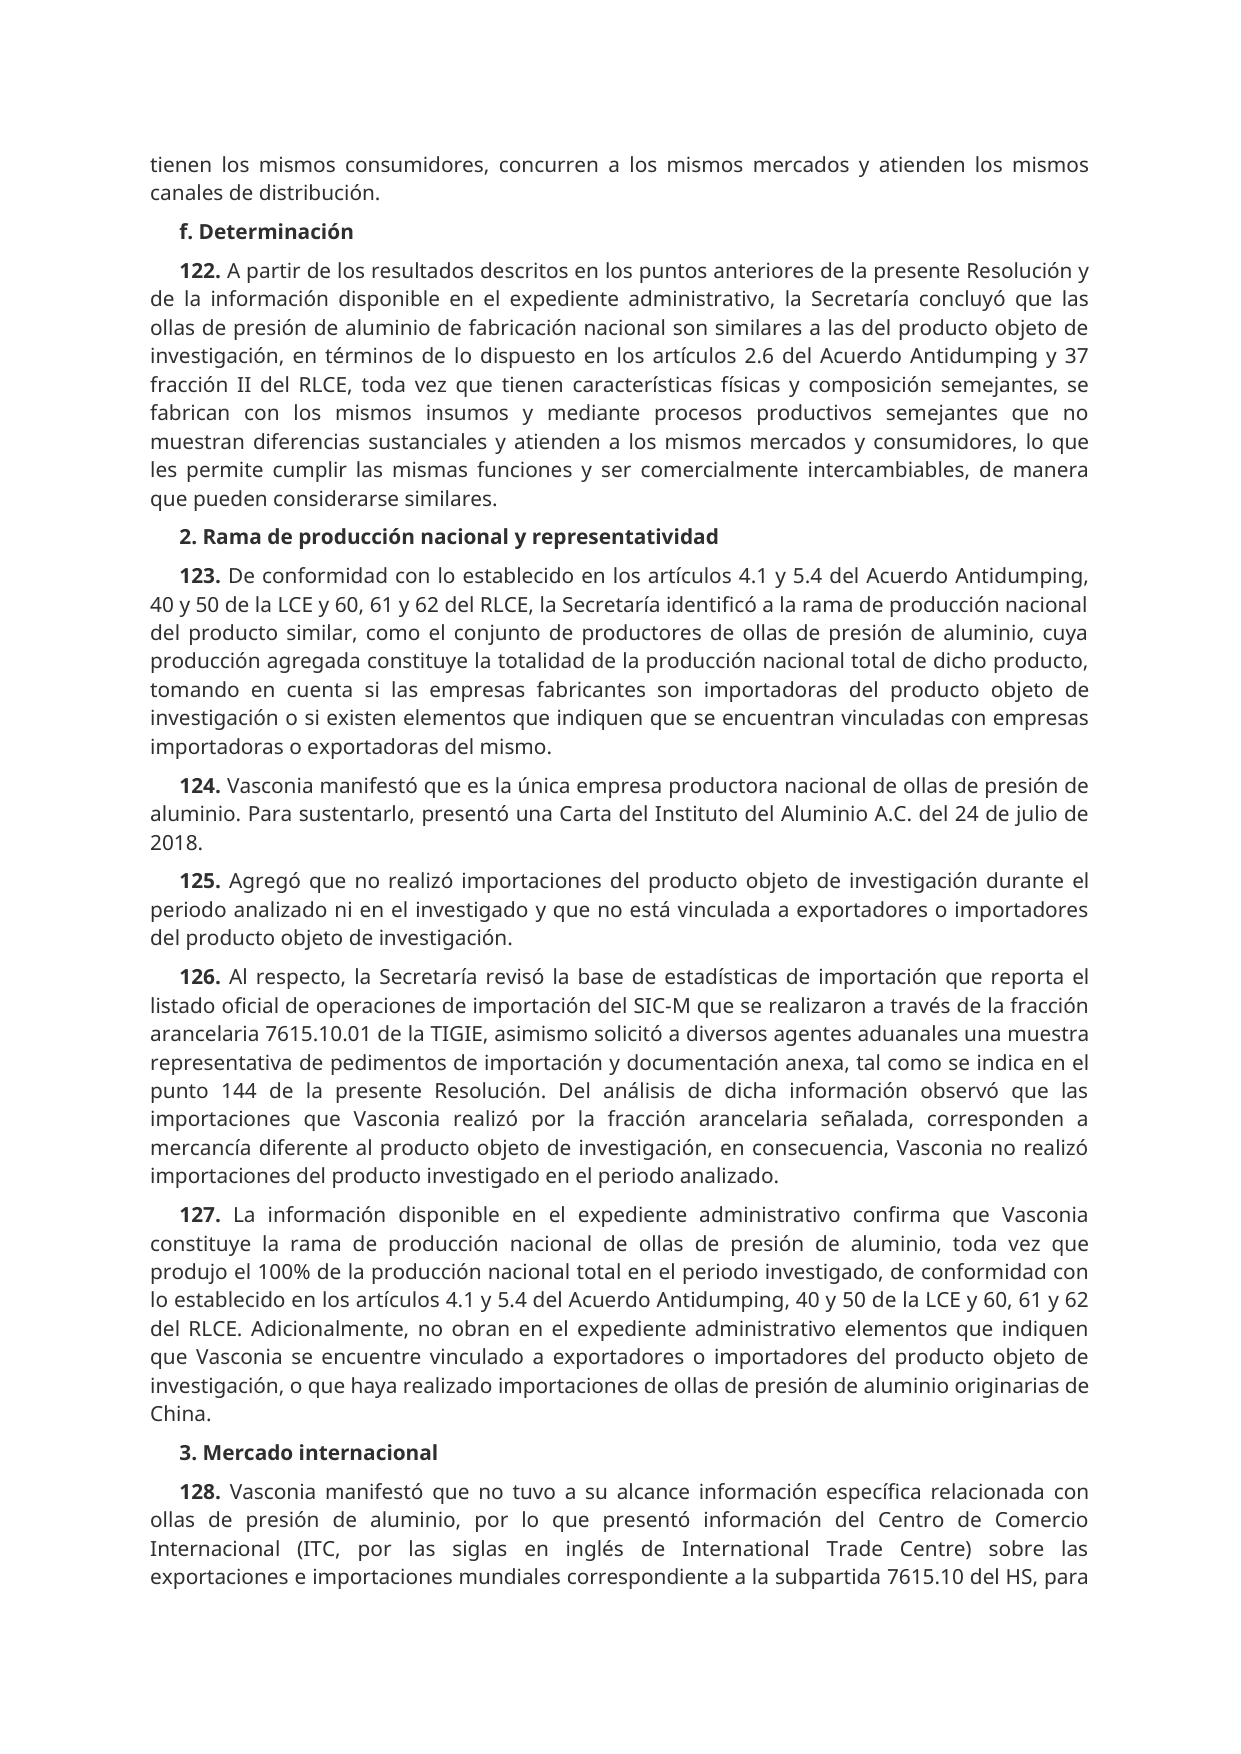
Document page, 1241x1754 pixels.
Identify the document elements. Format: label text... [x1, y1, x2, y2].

text 122. A partir de los resultados descritos en los puntos anteriores de la presente Resolución y de la información disponible en el expediente administrativo, la Secretaría concluyó que las ollas de presión de aluminio de fabricación nacional son similares a las del producto objeto de investigación, en términos de lo dispuesto en los artículos 2.6 del Acuerdo Antidumping y 37 fracción II del RLCE, toda vez que tienen características físicas y composición semejantes, se fabrican con los mismos insumos y mediante procesos productivos semejantes que no muestran diferencias sustanciales y atienden a los mismos mercados y consumidores, lo que les permite cumplir las mismas funciones y ser comercialmente intercambiables, de manera que pueden considerarse similares. [150, 256, 1090, 512]
text 2. Rama de producción nacional y representatividad [150, 522, 1090, 551]
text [150, 1477, 1090, 1591]
text 126. Al respecto, la Secretaría revisó la base de estadísticas de importación que reporta el listado oficial de operaciones de importación del SIC-M que se realizaron a través de la fracción arancelaria 7615.10.01 de la TIGIE, asimismo solicitó a diversos agentes aduanales una muestra representativa de pedimentos de importación y documentación anexa, tal como se indica en el punto 144 de la presente Resolución. Del análisis de dicha información observó que las importaciones que Vasconia realizó por la fracción arancelaria señalada, corresponden a mercancía diferente al producto objeto de investigación, en consecuencia, Vasconia no realizó importaciones del producto investigado en el periodo analizado. [150, 962, 1090, 1190]
text f. Determinación [150, 217, 1090, 246]
text 124. Vasconia manifestó que es la única empresa productora nacional de ollas de presión de aluminio. Para sustentarlo, presentó una Carta del Instituto del Aluminio A.C. del 24 de julio de 2018. [150, 771, 1090, 856]
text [150, 150, 1090, 207]
text 3. Mercado internacional [150, 1438, 1090, 1467]
text 123. De conformidad con lo establecido en los artículos 4.1 y 5.4 del Acuerdo Antidumping, 40 y 50 de la LCE y 60, 61 y 62 del RLCE, la Secretaría identificó a la rama de producción nacional del producto similar, como el conjunto de productores de ollas de presión de aluminio, cuya producción agregada constituye la totalidad de la producción nacional total de dicho producto, tomando en cuenta si las empresas fabricantes son importadoras del producto objeto de investigación o si existen elementos que indiquen que se encuentran vinculadas con empresas importadoras o exportadoras del mismo. [150, 561, 1090, 760]
text 125. Agregó que no realizó importaciones del producto objeto de investigación durante el periodo analizado ni en el investigado y que no está vinculada a exportadores o importadores del producto objeto de investigación. [150, 867, 1090, 952]
text 127. La información disponible en el expediente administrativo confirma que Vasconia constituye la rama de producción nacional de ollas de presión de aluminio, toda vez que produjo el 100% de la producción nacional total en el periodo investigado, de conformidad con lo establecido en los artículos 4.1 y 5.4 del Acuerdo Antidumping, 40 y 50 de la LCE y 60, 61 y 62 del RLCE. Adicionalmente, no obran en el expediente administrativo elementos que indiquen que Vasconia se encuentre vinculado a exportadores o importadores del producto objeto de investigación, o que haya realizado importaciones de ollas de presión de aluminio originarias de China. [150, 1200, 1090, 1428]
